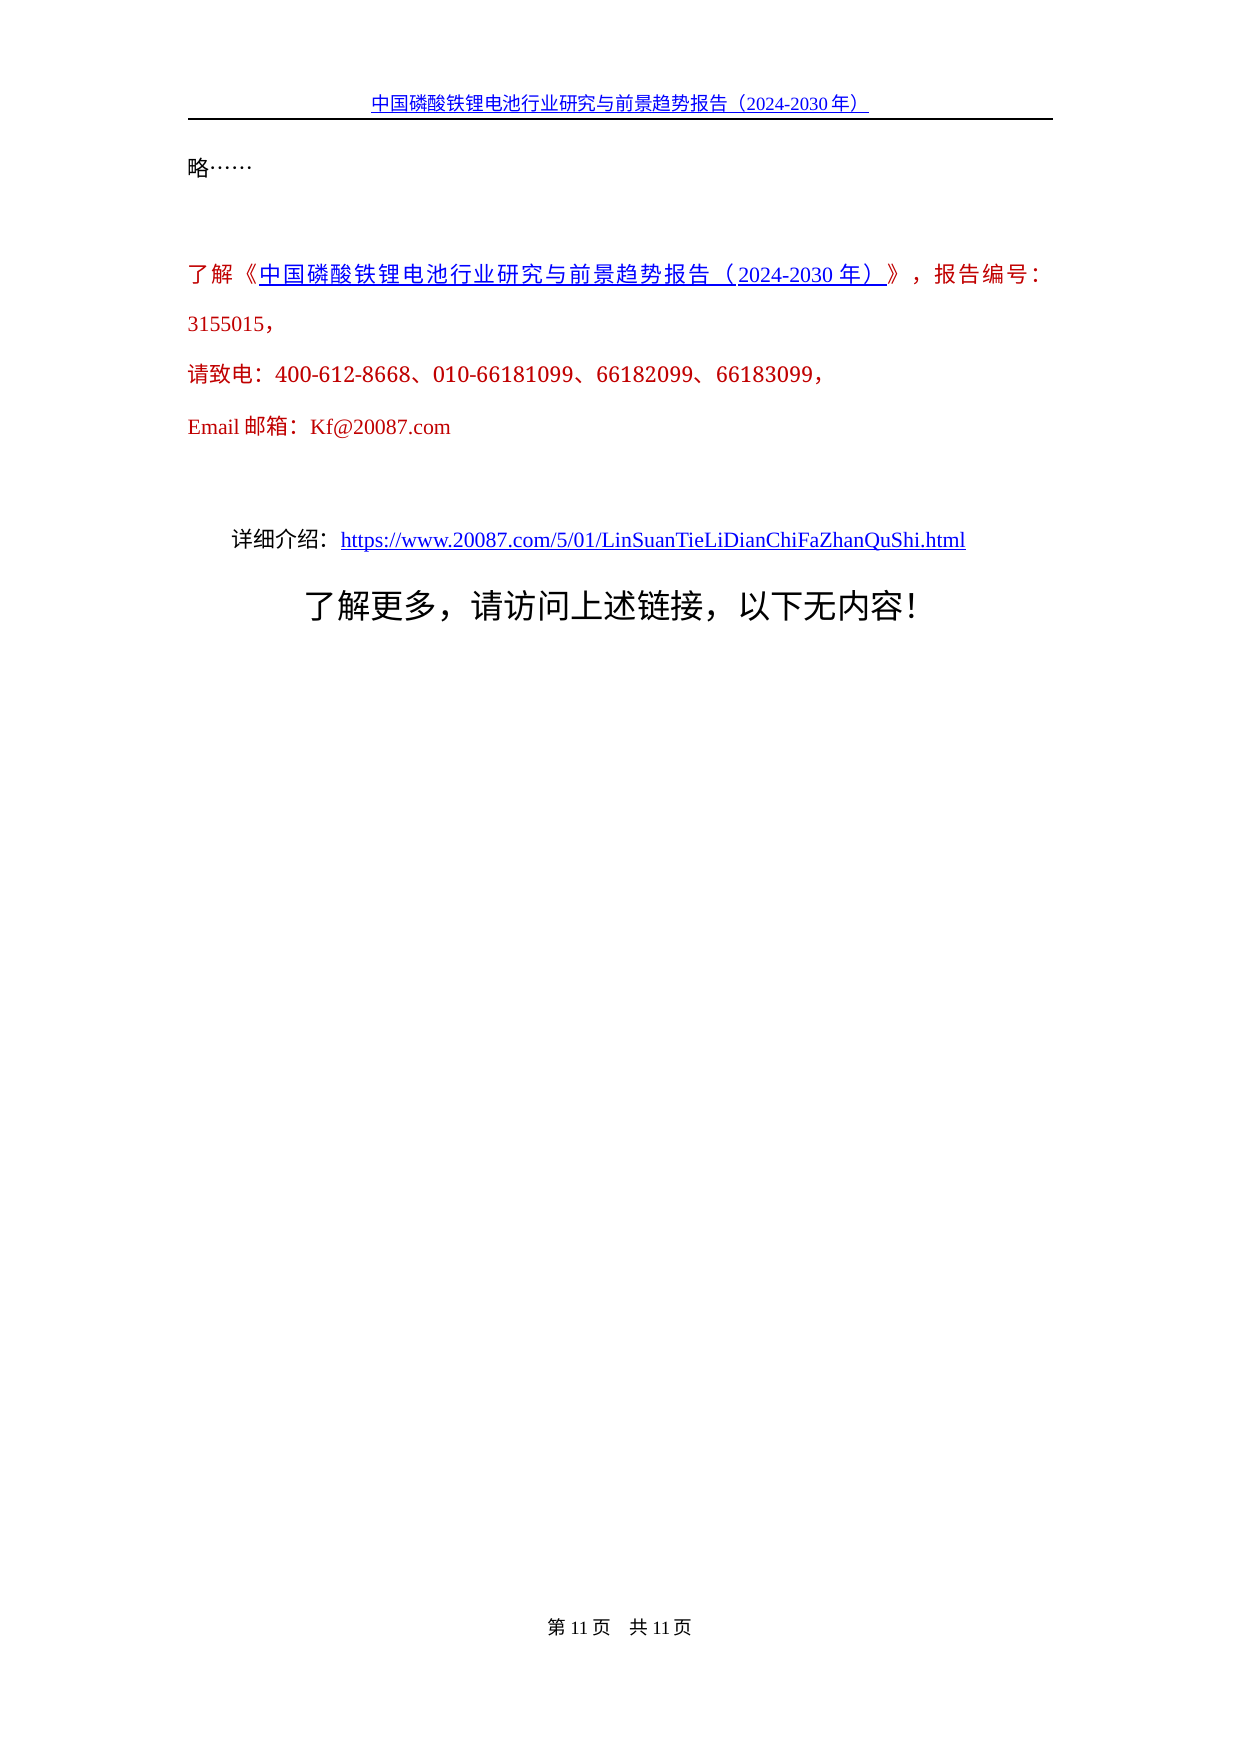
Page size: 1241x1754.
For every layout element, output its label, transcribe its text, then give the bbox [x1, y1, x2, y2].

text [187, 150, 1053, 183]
text 了解《中国磷酸铁锂电池行业研究与前景趋势报告（2024-2030年）》，报告编号：3155015， [187, 257, 1053, 338]
text 请致电：400-612-8668、010-66181099、66182099、66183099， [187, 357, 1053, 389]
text Email邮箱：Kf@20087.com [187, 408, 1053, 441]
text 详细介绍：https://www.20087.com/5/01/LinSuanTieLiDianChiFaZhanQuShi.html [187, 521, 1053, 554]
title 了解更多，请访问上述链接，以下无内容！ [187, 571, 1053, 636]
